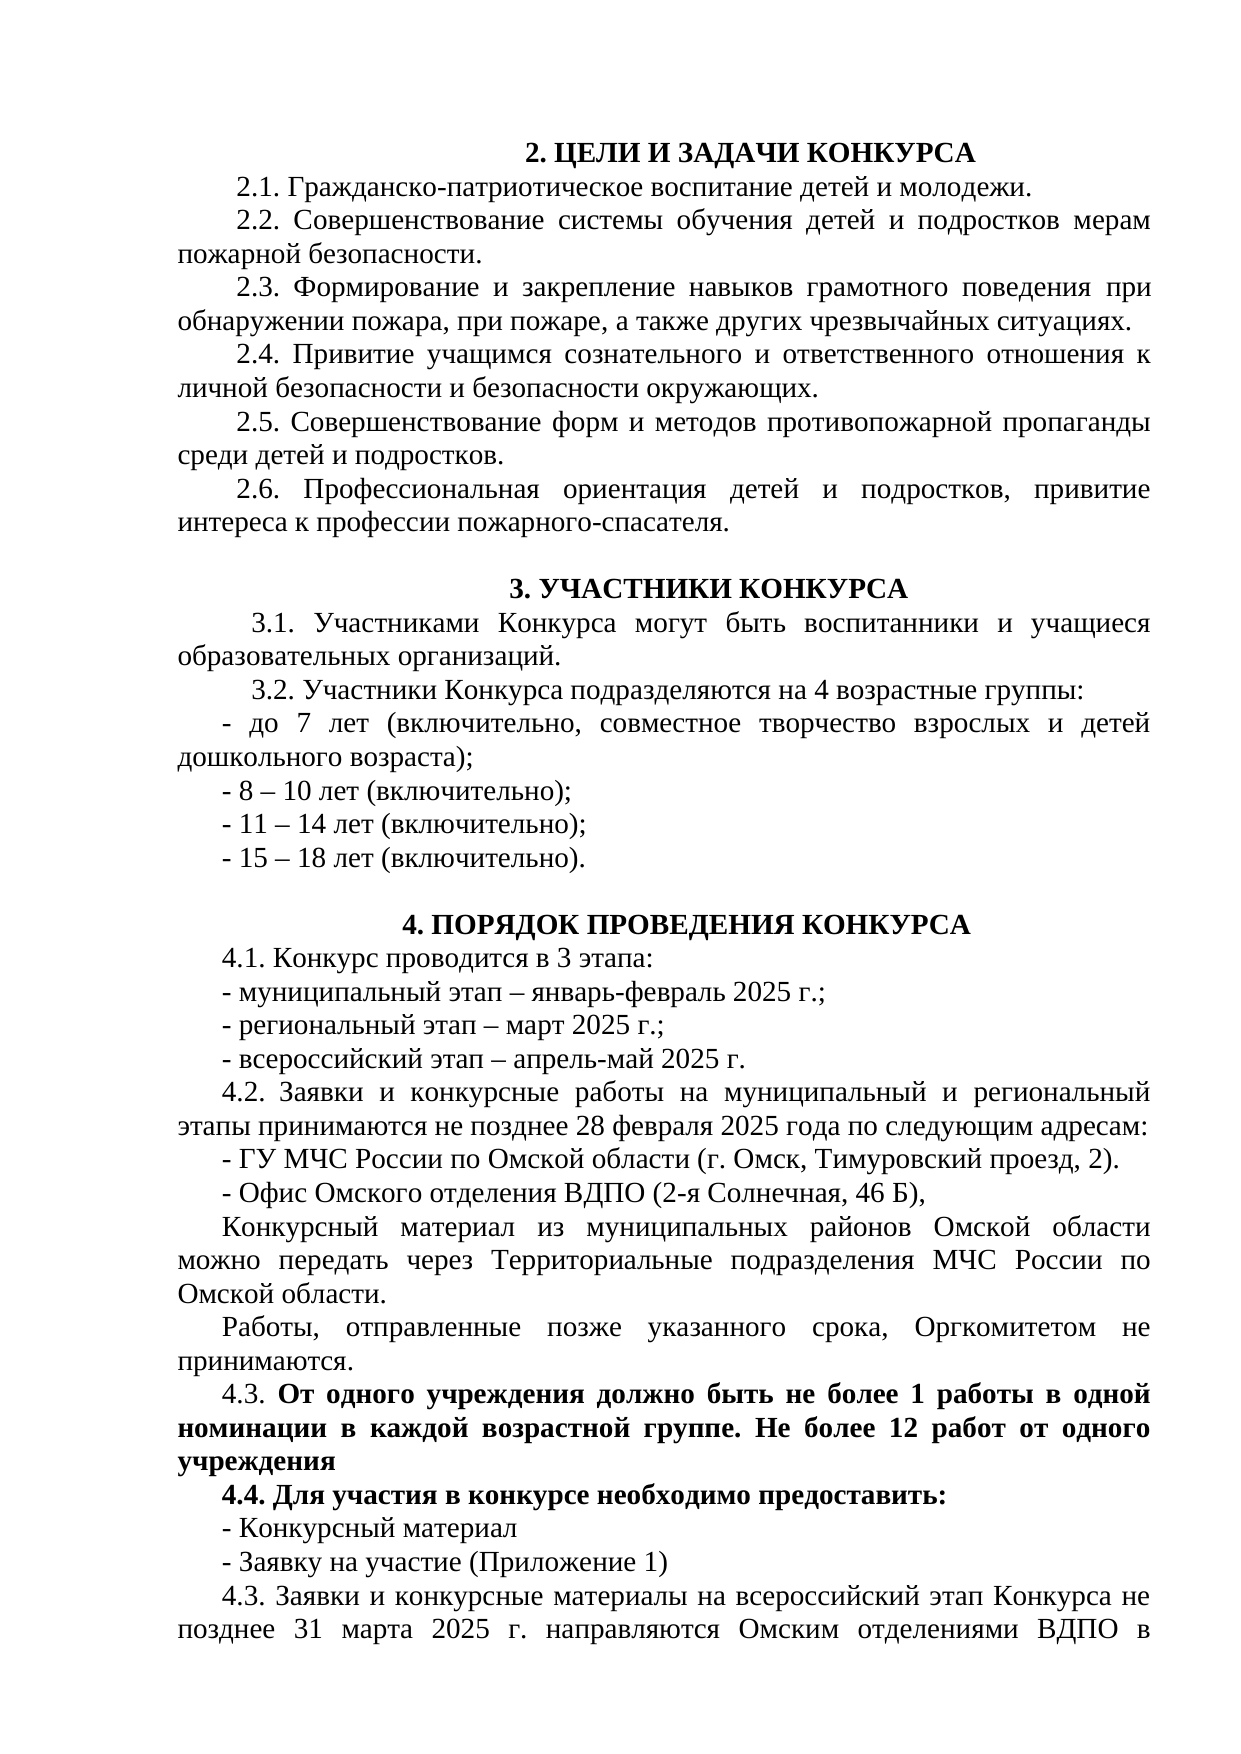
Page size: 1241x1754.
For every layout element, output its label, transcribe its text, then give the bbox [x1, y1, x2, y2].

text 2.3. Формирование и закрепление навыков грамотного поведения при обнаружении пожара, при пожаре, а также других чрезвычайных ситуациях. [177, 269, 1152, 337]
list - всероссийский этап – апрель-май 2025 г. [177, 1041, 1152, 1074]
text 2.1. Гражданско-патриотическое воспитание детей и молодежи. [177, 169, 1152, 202]
list 2. ЦЕЛИ И ЗАДАЧИ КОНКУРСА [290, 135, 1152, 169]
text 2.5. Совершенствование форм и методов противопожарной пропаганды среди детей и подростков. [177, 404, 1152, 471]
text 3.2. Участники Конкурса подразделяются на 4 возрастные группы: [177, 672, 1152, 706]
list - муниципальный этап – январь-февраль 2025 г.; [177, 974, 1152, 1007]
list - Офис Омского отделения ВДПО (2-я Солнечная, 46 Б), [177, 1175, 1152, 1209]
list - 11 – 14 лет (включительно); [177, 806, 1152, 840]
text 4. ПОРЯДОК ПРОВЕДЕНИЯ КОНКУРСА [177, 907, 1152, 940]
list - Конкурсный материал [177, 1511, 1152, 1544]
text 3.1. Участниками Конкурса могут быть воспитанники и учащиеся образовательных организаций. [177, 605, 1152, 672]
list Работы, отправленные позже указанного срока, Оргкомитетом не принимаются. [177, 1309, 1152, 1376]
list 3. УЧАСТНИКИ КОНКУРСА [207, 571, 1152, 605]
list - ГУ МЧС России по Омской области (г. Омск, Тимуровский проезд, 2). [177, 1142, 1152, 1175]
list - региональный этап – март 2025 г.; [177, 1007, 1152, 1041]
text 2.2. Совершенствование системы обучения детей и подростков мерам пожарной безопасности. [177, 202, 1152, 269]
list - Заявку на участие (Приложение 1) [177, 1544, 1152, 1578]
text 2.6. Профессиональная ориентация детей и подростков, привитие интереса к профессии пожарного-спасателя. [177, 471, 1152, 538]
text 2.4. Привитие учащимся сознательного и ответственного отношения к личной безопасности и безопасности окружающих. [177, 337, 1152, 404]
list - 8 – 10 лет (включительно); [177, 773, 1152, 806]
list 4.4. Для участия в конкурсе необходимо предоставить: [177, 1477, 1152, 1511]
list - 15 – 18 лет (включительно). [177, 840, 1152, 873]
list 4.3. От одного учреждения должно быть не более 1 работы в одной номинации в каждой возрастной группе. Не более 12 работ от одного учреждения [177, 1376, 1152, 1477]
list Конкурсный материал из муниципальных районов Омской области можно передать через Территориальные подразделения МЧС России по Омской области. [177, 1209, 1152, 1309]
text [177, 1578, 1152, 1645]
text 4.1. Конкурс проводится в 3 этапа: [177, 940, 1152, 974]
list 4.2. Заявки и конкурсные работы на муниципальный и региональный этапы принимаются не позднее 28 февраля 2025 года по следующим адресам: [177, 1074, 1152, 1142]
list - до 7 лет (включительно, совместное творчество взрослых и детей дошкольного возраста); [177, 706, 1152, 773]
